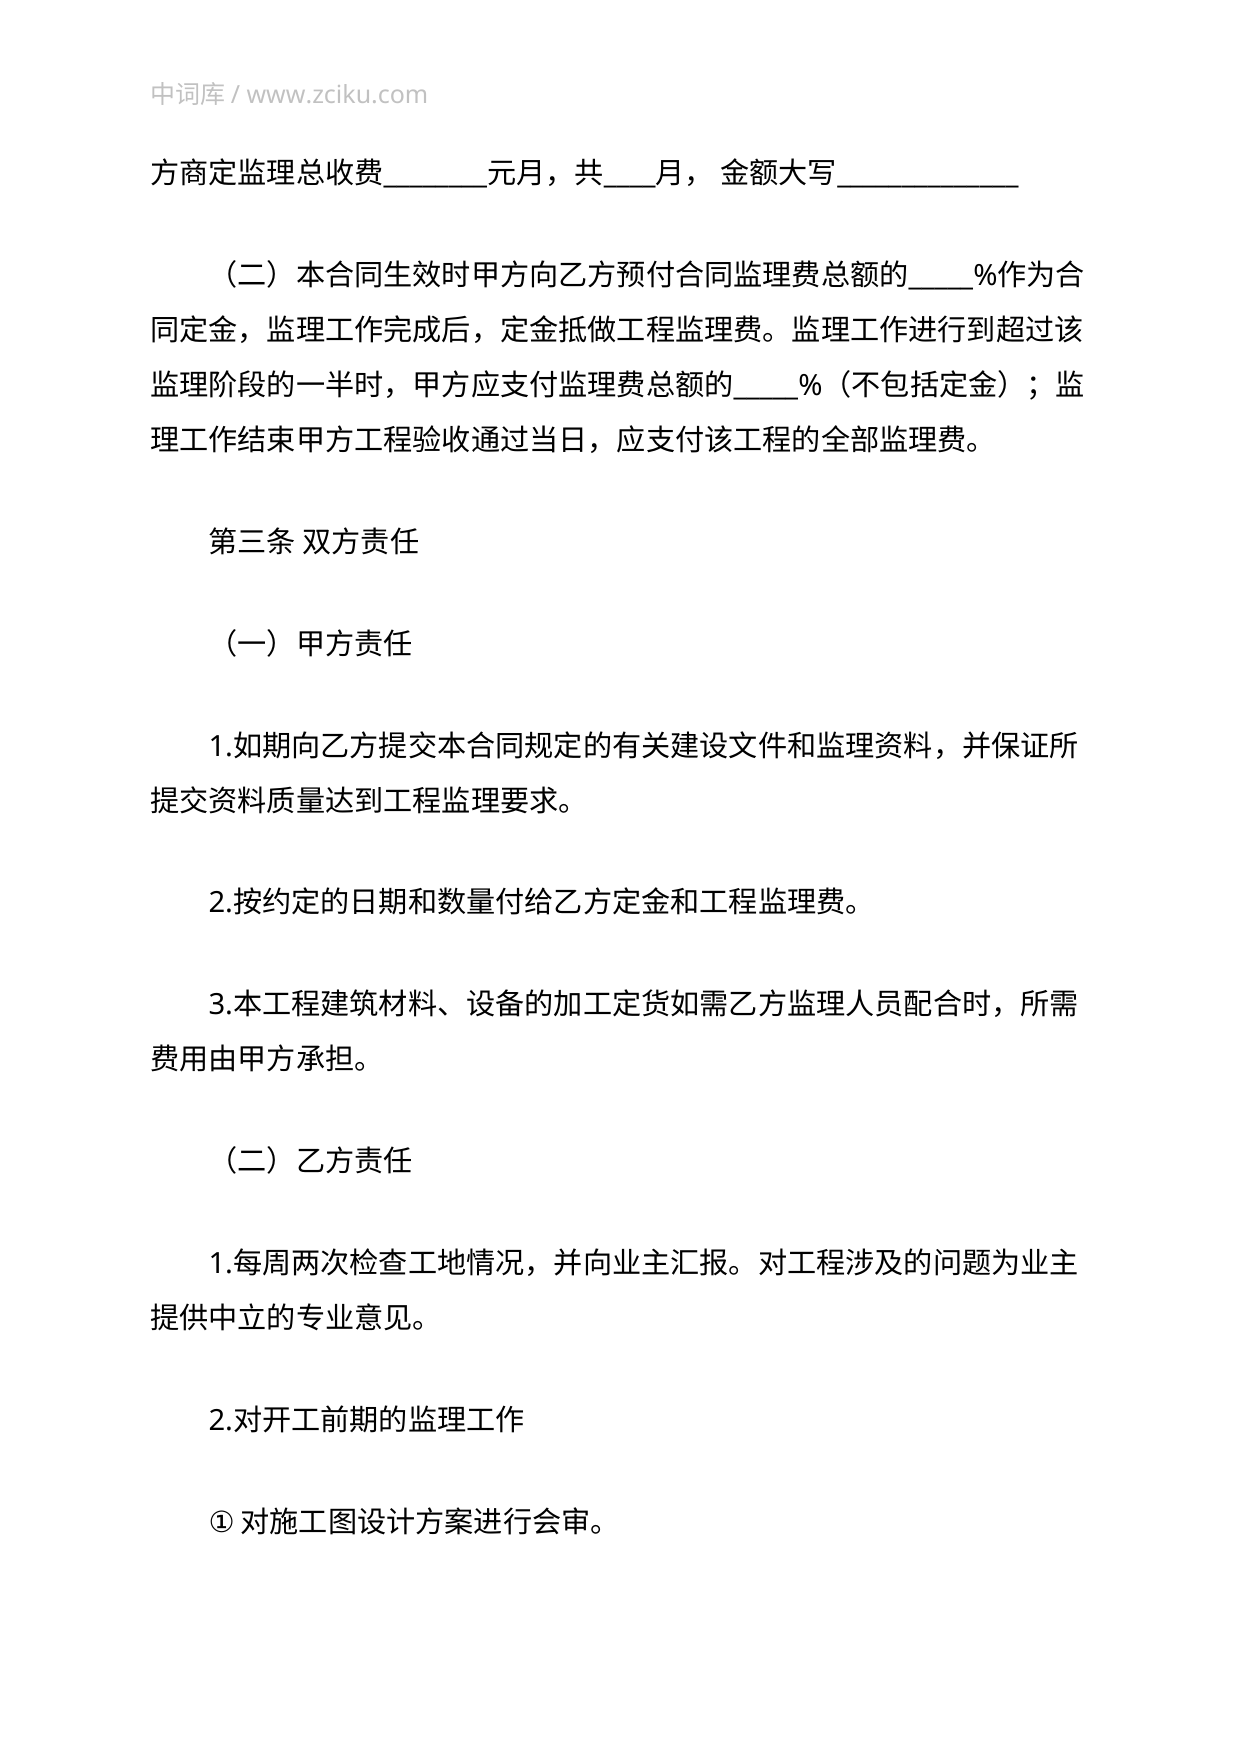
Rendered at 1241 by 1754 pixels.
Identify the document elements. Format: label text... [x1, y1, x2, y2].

text 2.对开工前期的监理工作 [150, 1396, 1090, 1439]
text （二）乙方责任 [150, 1138, 1090, 1180]
text （一）甲方责任 [150, 620, 1090, 663]
text 1.每周两次检查工地情况，并向业主汇报。对工程涉及的问题为业主提供中立的专业意见。 [150, 1239, 1090, 1337]
text 第三条 双方责任 [150, 519, 1090, 561]
text （二）本合同生效时甲方向乙方预付合同监理费总额的_____%作为合同定金，监理工作完成后，定金抵做工程监理费。监理工作进行到超过该监理阶段的一半时，甲方应支付监理费总额的_____%（不包括定金）；监理工作结束甲方工程验收通过当日，应支付该工程的全部监理费。 [150, 252, 1090, 459]
text 3.本工程建筑材料、设备的加工定货如需乙方监理人员配合时，所需费用由甲方承担。 [150, 981, 1090, 1078]
text 2.按约定的日期和数量付给乙方定金和工程监理费。 [150, 879, 1090, 921]
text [150, 150, 1090, 192]
text 1.如期向乙方提交本合同规定的有关建设文件和监理资料，并保证所提交资料质量达到工程监理要求。 [150, 722, 1090, 819]
text ①对施工图设计方案进行会审。 [150, 1498, 1090, 1541]
